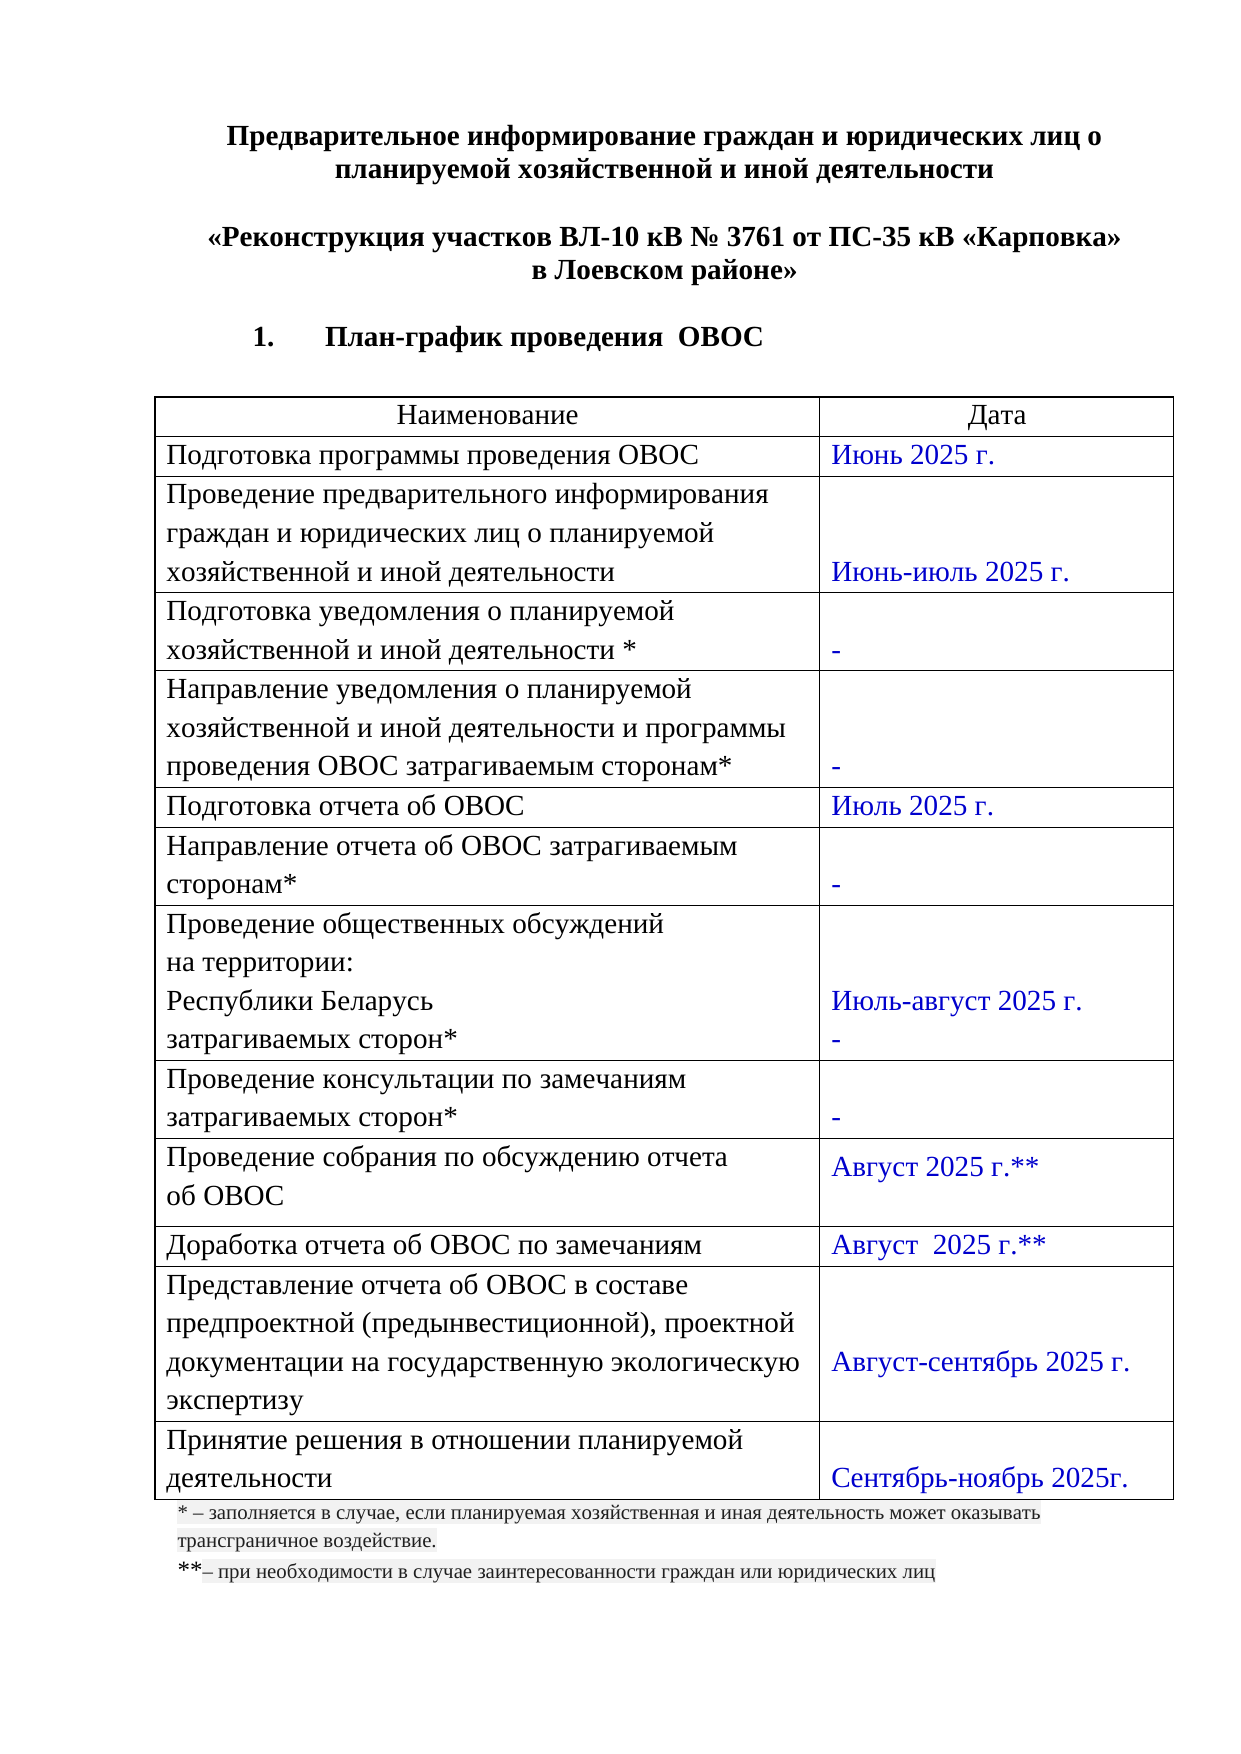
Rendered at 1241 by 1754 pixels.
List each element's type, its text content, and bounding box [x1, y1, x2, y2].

table_cell Июль 2025 г. [820, 788, 1173, 827]
table_cell Август 2025 г.** [820, 1139, 1173, 1226]
table_cell Направление отчета об ОВОС затрагиваемым сторонам* [156, 828, 819, 905]
table_cell - [820, 828, 1173, 905]
table_header Дата [820, 398, 1173, 436]
text «Реконструкция участков ВЛ-10 кВ № 3761 от ПС-35 кВ «Карповка» [177, 219, 1152, 252]
table_cell Подготовка отчета об ОВОС [156, 788, 819, 827]
table_cell Представление отчета об ОВОС в составе предпроектной (предынвестиционной), проектной документации на государственную экологическую экспертизу [156, 1267, 819, 1421]
text в Лоевском районе» [177, 252, 1152, 286]
table_cell Подготовка уведомления о планируемой хозяйственной и иной деятельности * [156, 593, 819, 670]
text Предварительное информирование граждан и юридических лиц о планируемой хозяйственной и иной деятельности [177, 118, 1152, 185]
text **– при необходимости в случае заинтересованности граждан или юридических лиц [202, 1555, 1152, 1584]
table_header Наименование [156, 398, 819, 436]
table_cell Доработка отчета об ОВОС по замечаниям [156, 1227, 819, 1266]
table_cell Проведение предварительного информирования граждан и юридических лиц о планируемой хозяйственной и иной деятельности [156, 477, 819, 592]
table_cell - [820, 671, 1173, 787]
table_cell Проведение консультации по замечаниям затрагиваемых сторон* [156, 1061, 819, 1138]
title План-график проведения ОВОС [252, 319, 1152, 353]
table_cell Август 2025 г.** [820, 1227, 1173, 1266]
table_cell Проведение общественных обсуждений на территории: Республики Беларусь затрагиваемых сторон* [156, 906, 819, 1060]
table_cell - [820, 593, 1173, 670]
text * – заполняется в случае, если планируемая хозяйственная и иная деятельность может оказывать трансграничное воздействие. [177, 1500, 1152, 1552]
table_cell Направление уведомления о планируемой хозяйственной и иной деятельности и программы проведения ОВОС затрагиваемым сторонам* [156, 671, 819, 787]
table_cell Июнь-июль 2025 г. [820, 477, 1173, 592]
table_cell Июль-август 2025 г. - [820, 906, 1173, 1060]
table_cell Июнь 2025 г. [820, 437, 1173, 476]
table_cell Проведение собрания по обсуждению отчета об ОВОС [156, 1139, 819, 1226]
table_cell Август-сентябрь 2025 г. [820, 1267, 1173, 1421]
table_cell Сентябрь-ноябрь 2025г. [820, 1422, 1173, 1499]
table_cell - [820, 1061, 1173, 1138]
table_cell Подготовка программы проведения ОВОС [156, 437, 819, 476]
table_cell Принятие решения в отношении планируемой деятельности [156, 1422, 819, 1499]
